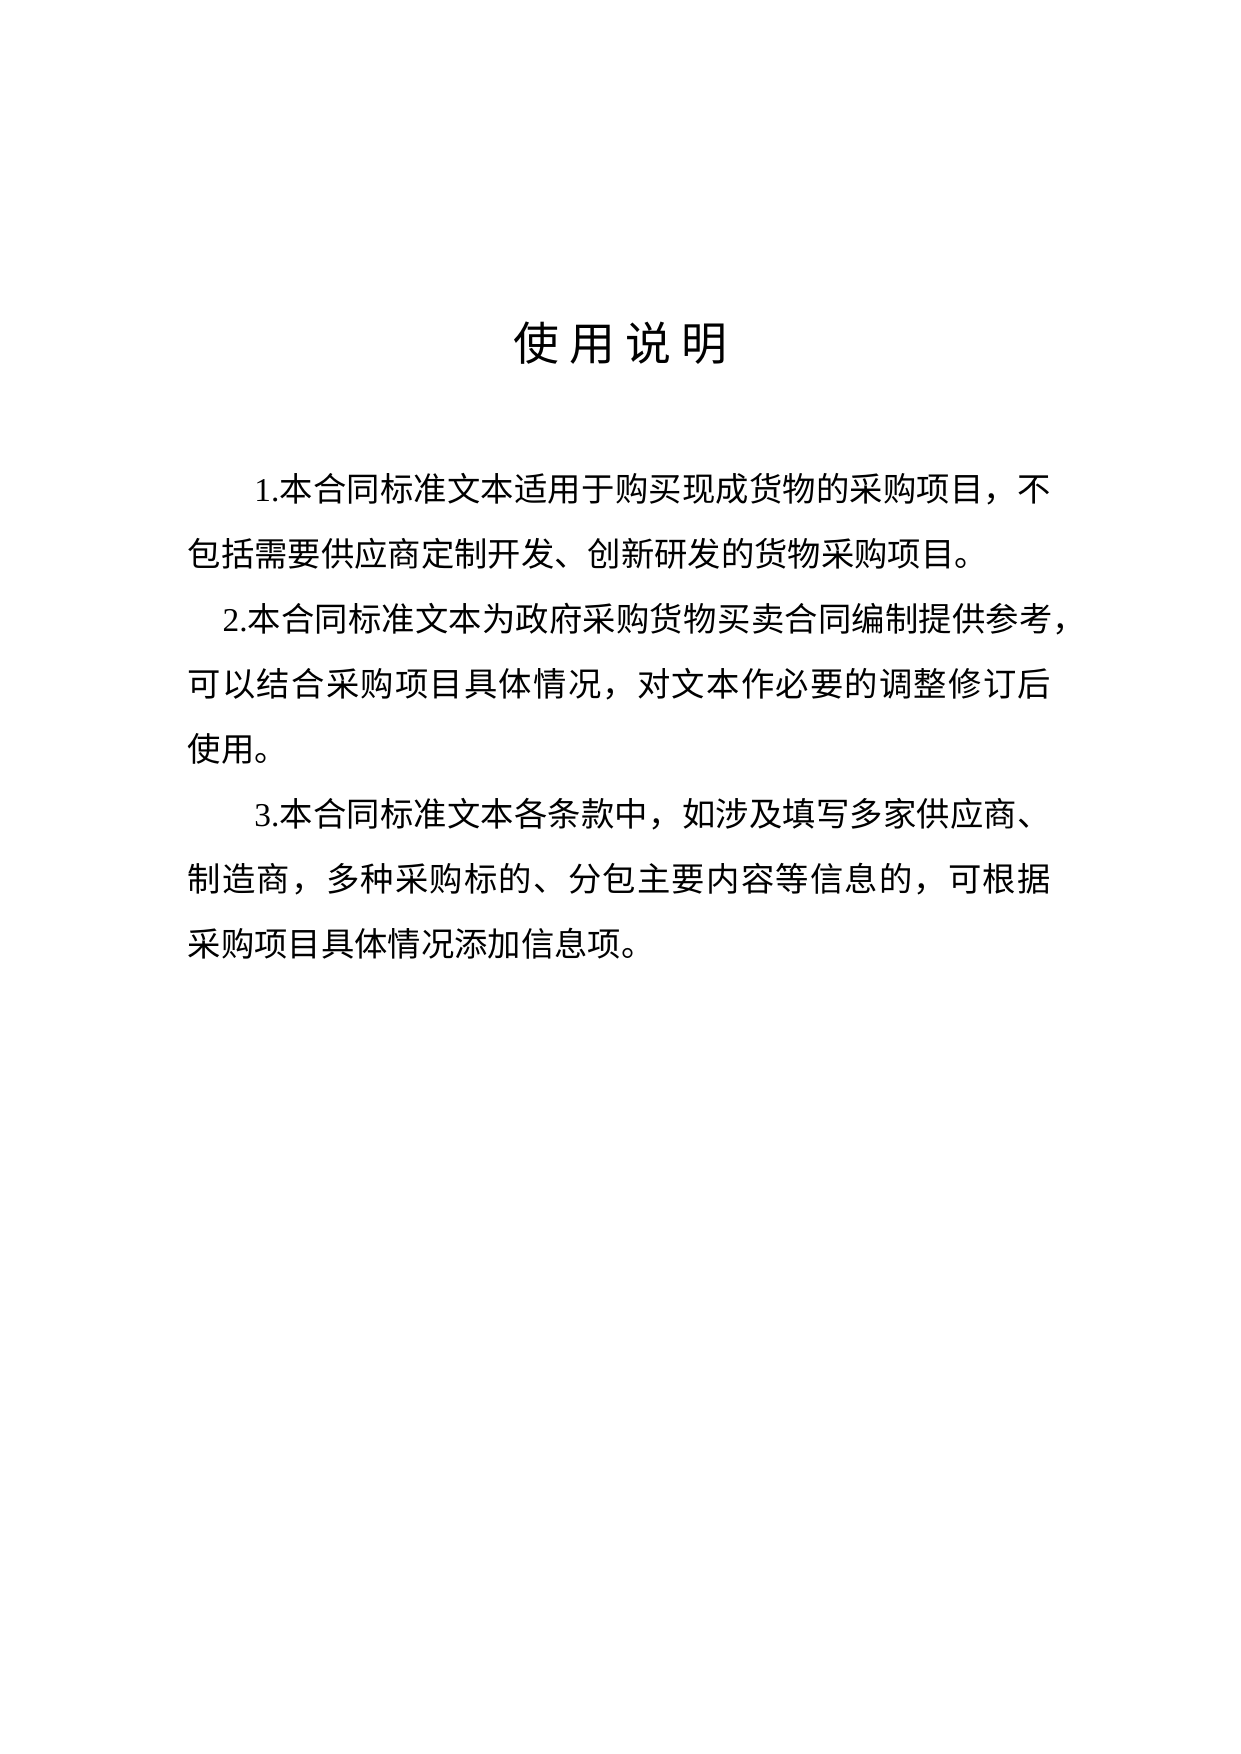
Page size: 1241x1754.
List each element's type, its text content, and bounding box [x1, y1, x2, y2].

text 使 用 说 明 [187, 292, 1053, 389]
text 2.本合同标准文本为政府采购货物买卖合同编制提供参考，可以结合采购项目具体情况，对文本作必要的调整修订后使用。 [187, 584, 1053, 779]
text 1.本合同标准文本适用于购买现成货物的采购项目，不包括需要供应商定制开发、创新研发的货物采购项目。 [187, 454, 1053, 584]
text 3.本合同标准文本各条款中，如涉及填写多家供应商、制造商，多种采购标的、分包主要内容等信息的，可根据采购项目具体情况添加信息项。 [187, 779, 1053, 974]
